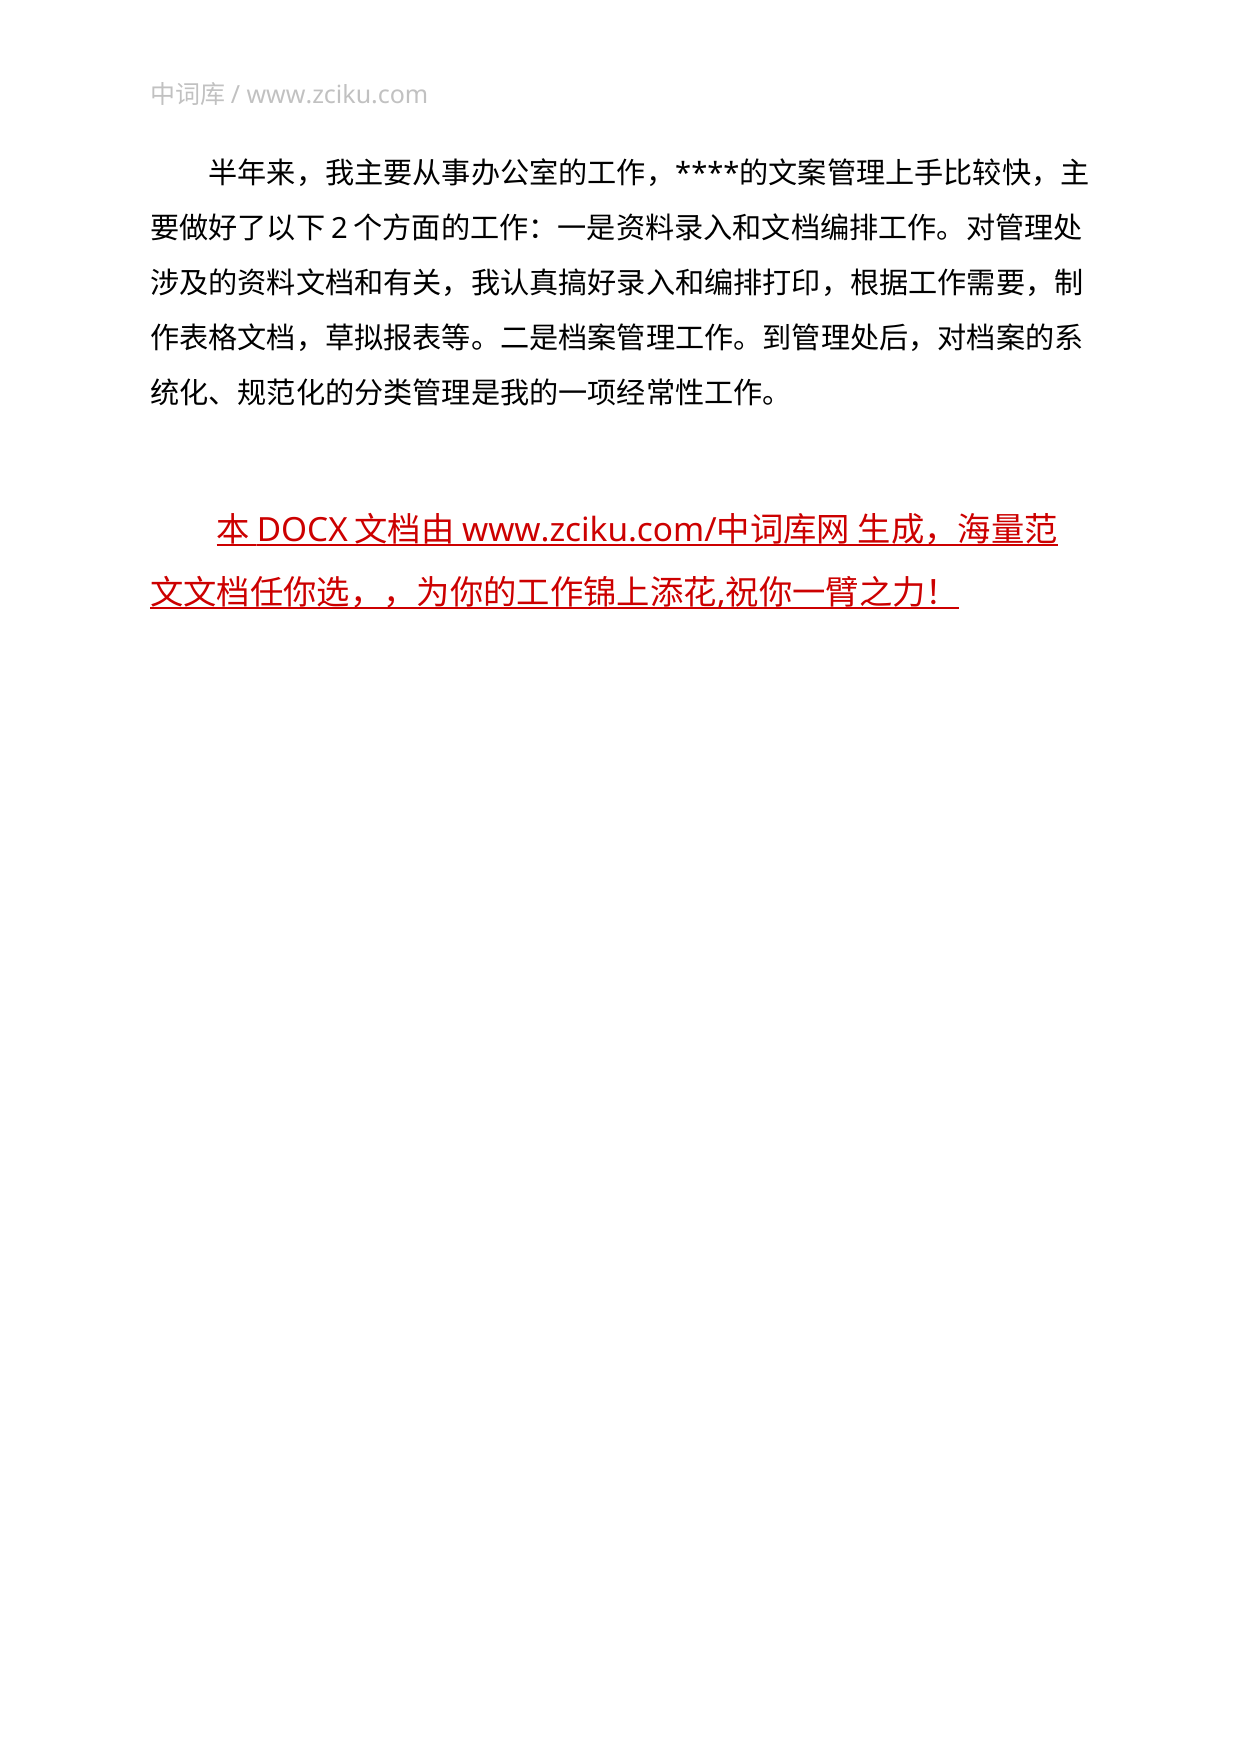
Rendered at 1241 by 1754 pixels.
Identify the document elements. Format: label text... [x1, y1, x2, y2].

text 本DOCX文档由 www.zciku.com/中词库网 生成，海量范文文档任你选，，为你的工作锦上添花,祝你一臂之力！ [150, 503, 1090, 614]
text 半年来，我主要从事办公室的工作，****的文案管理上手比较快，主要做好了以下2个方面的工作：一是资料录入和文档编排工作。对管理处涉及的资料文档和有关，我认真搞好录入和编排打印，根据工作需要，制作表格文档，草拟报表等。二是档案管理工作。到管理处后，对档案的系统化、规范化的分类管理是我的一项经常性工作。 [150, 150, 1090, 412]
